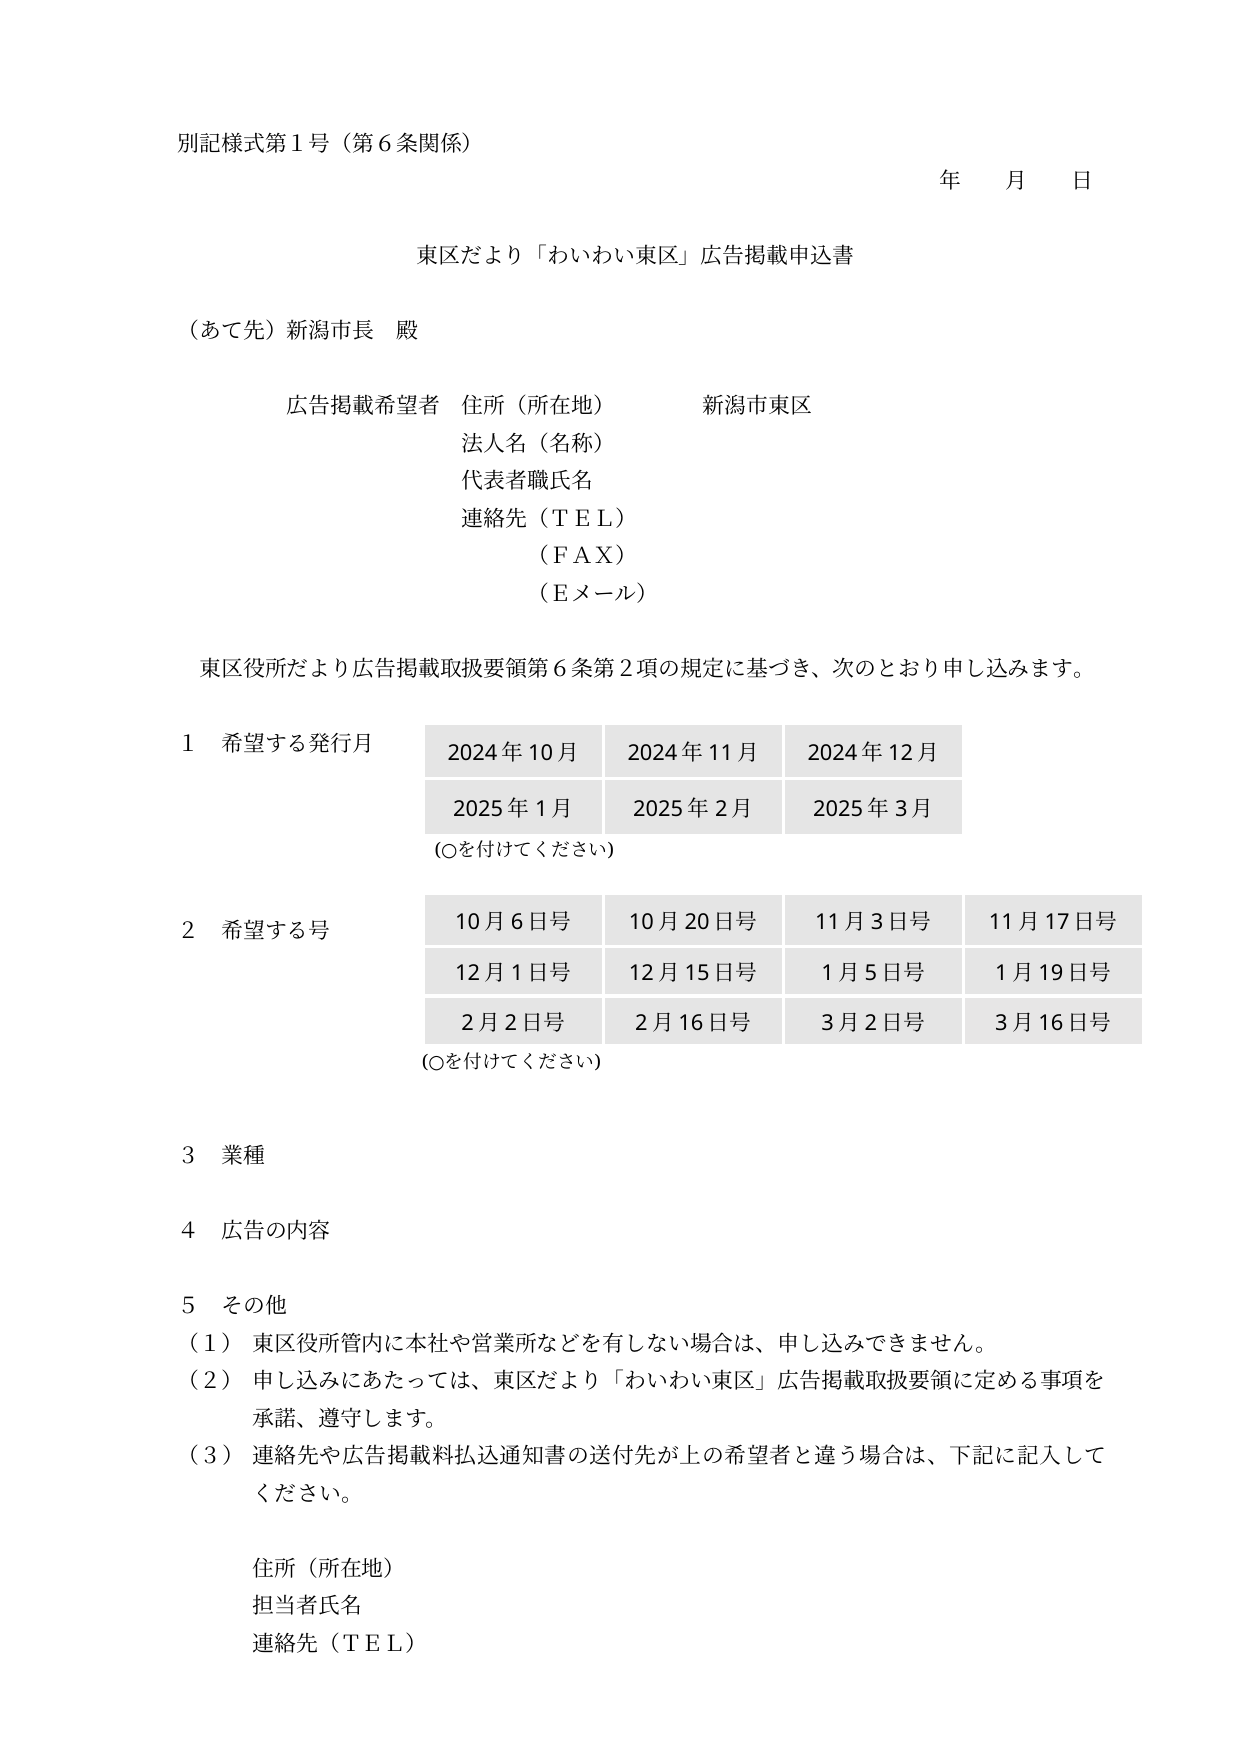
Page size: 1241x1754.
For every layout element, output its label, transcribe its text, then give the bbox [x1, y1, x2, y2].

text ３ 業種 [177, 1136, 1092, 1173]
text （Ｅメール） [177, 573, 1092, 611]
text 東区役所だより広告掲載取扱要領第６条第２項の規定に基づき、次のとおり申し込みます。 [177, 648, 1092, 686]
text ２ 希望する号 [177, 911, 409, 948]
text 東区だより「わいわい東区」広告掲載申込書 [177, 236, 1092, 273]
text 別記様式第１号（第６条関係） [177, 123, 1092, 161]
list 申し込みにあたっては、東区だより「わいわい東区」広告掲載取扱要領に定める事項を承諾、遵守します。 [177, 1361, 1107, 1436]
text 住所（所在地） [252, 1548, 1092, 1586]
text 連絡先（ＴＥＬ） [252, 1623, 1092, 1661]
text （あて先）新潟市長 殿 [177, 311, 1092, 348]
text ４ 広告の内容 [177, 1211, 1092, 1248]
text ５ その他 [177, 1286, 1092, 1323]
text １ 希望する発行月 [177, 723, 409, 761]
text 担当者氏名 [252, 1586, 1092, 1623]
text 広告掲載希望者 住所（所在地） 新潟市東区 [177, 386, 1092, 423]
text （ＦＡＸ） [177, 536, 1092, 573]
text 代表者職氏名 [177, 461, 1092, 498]
text 連絡先（ＴＥＬ） [177, 498, 1092, 536]
text 法人名（名称） [177, 423, 1092, 461]
list 連絡先や広告掲載料払込通知書の送付先が上の希望者と違う場合は、下記に記入してください。 [177, 1436, 1107, 1511]
text 年 月 日 [177, 161, 1092, 198]
list 東区役所管内に本社や営業所などを有しない場合は、申し込みできません。 [177, 1323, 1092, 1361]
